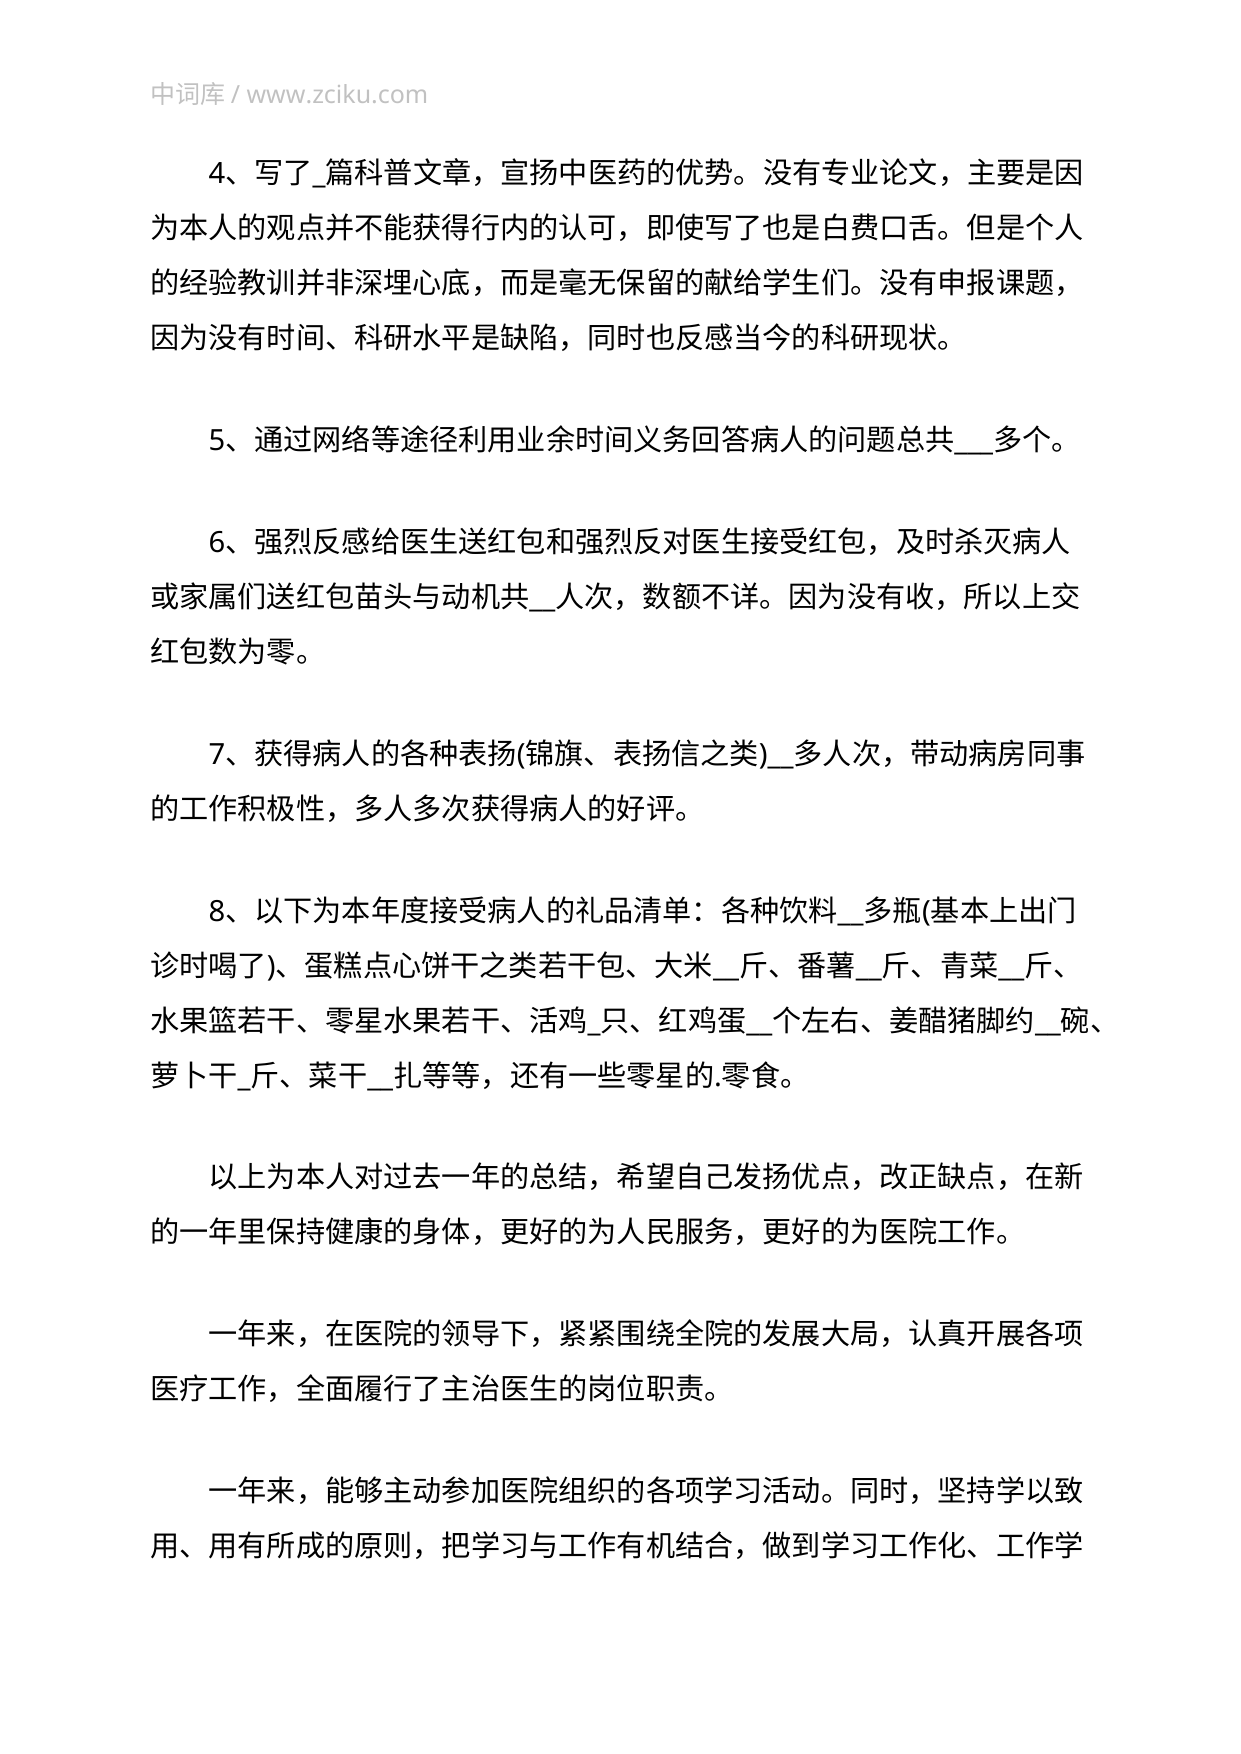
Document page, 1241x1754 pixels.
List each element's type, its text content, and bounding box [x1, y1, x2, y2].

text 7、获得病人的各种表扬(锦旗、表扬信之类)__多人次，带动病房同事的工作积极性，多人多次获得病人的好评。 [150, 730, 1090, 828]
text 以上为本人对过去一年的总结，希望自己发扬优点，改正缺点，在新的一年里保持健康的身体，更好的为人民服务，更好的为医院工作。 [150, 1154, 1090, 1251]
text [150, 1467, 1090, 1564]
text 6、强烈反感给医生送红包和强烈反对医生接受红包，及时杀灭病人或家属们送红包苗头与动机共__人次，数额不详。因为没有收，所以上交红包数为零。 [150, 518, 1090, 671]
text 一年来，在医院的领导下，紧紧围绕全院的发展大局，认真开展各项医疗工作，全面履行了主治医生的岗位职责。 [150, 1311, 1090, 1408]
text 8、以下为本年度接受病人的礼品清单：各种饮料__多瓶(基本上出门诊时喝了)、蛋糕点心饼干之类若干包、大米__斤、番薯__斤、青菜__斤、水果篮若干、零星水果若干、活鸡_只、红鸡蛋__个左右、姜醋猪脚约__碗、萝卜干_斤、菜干__扎等等，还有一些零星的.零食。 [150, 887, 1090, 1094]
text 5、通过网络等途径利用业余时间义务回答病人的问题总共___多个。 [150, 417, 1090, 459]
text 4、写了_篇科普文章，宣扬中医药的优势。没有专业论文，主要是因为本人的观点并不能获得行内的认可，即使写了也是白费口舌。但是个人的经验教训并非深埋心底，而是毫无保留的献给学生们。没有申报课题，因为没有时间、科研水平是缺陷，同时也反感当今的科研现状。 [150, 150, 1090, 357]
